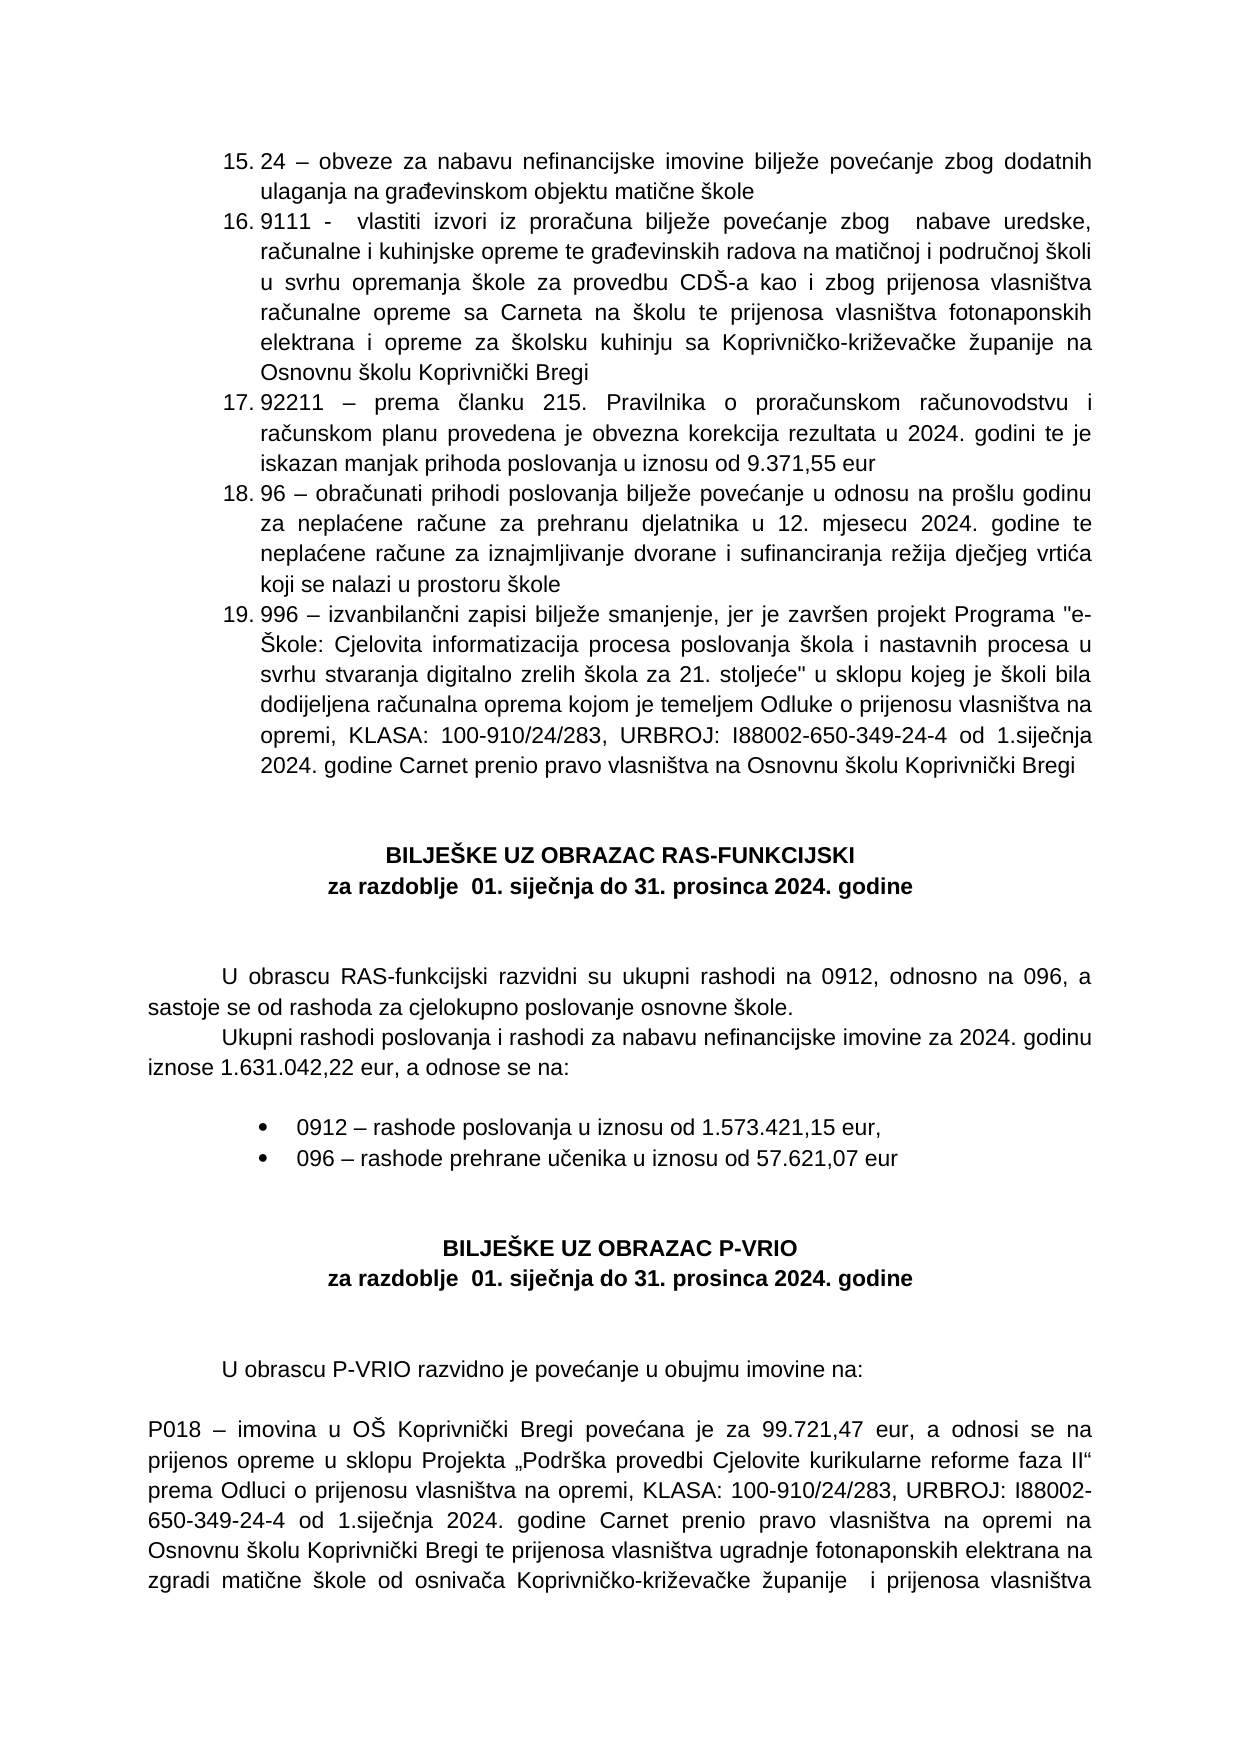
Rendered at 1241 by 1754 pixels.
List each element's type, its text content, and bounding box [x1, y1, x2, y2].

list 96 – obračunati prihodi poslovanja bilježe povećanje u odnosu na prošlu godinu za neplaćene račune za prehranu djelatnika u 12. mjesecu 2024. godine te neplaćene račune za iznajmljivanje dvorane i sufinanciranja režija dječjeg vrtića koji se nalazi u prostoru škole [223, 480, 1093, 597]
text U obrascu RAS-funkcijski razvidni su ukupni rashodi na 0912, odnosno na 096, a sastoje se od rashoda za cjelokupno poslovanje osnovne škole. [148, 963, 1093, 1020]
list 0912 – rashode poslovanja u iznosu od 1.573.421,15 eur, [259, 1114, 1093, 1141]
list 24 – obveze za nabavu nefinancijske imovine bilježe povećanje zbog dodatnih ulaganja na građevinskom objektu matične škole [223, 148, 1093, 204]
list 096 – rashode prehrane učenika u iznosu od 57.621,07 eur [259, 1144, 1093, 1171]
subtitle BILJEŠKE UZ OBRAZAC P-VRIO [148, 1235, 1093, 1261]
subtitle za razdoblje 01. siječnja do 31. prosinca 2024. godine [148, 873, 1093, 899]
list 9111 - vlastiti izvori iz proračuna bilježe povećanje zbog nabave uredske, računalne i kuhinjske opreme te građevinskih radova na matičnoj i područnoj školi u svrhu opremanja škole za provedbu CDŠ-a kao i zbog prijenosa vlasništva računalne opreme sa Carneta na školu te prijenosa vlasništva fotonaponskih elektrana i opreme za školsku kuhinju sa Koprivničko-križevačke županije na Osnovnu školu Koprivnički Bregi [223, 208, 1093, 385]
list 996 – izvanbilančni zapisi bilježe smanjenje, jer je završen projekt Programa "e-Škole: Cjelovita informatizacija procesa poslovanja škola i nastavnih procesa u svrhu stvaranja digitalno zrelih škola za 21. stoljeće" u sklopu kojeg je školi bila dodijeljena računalna oprema kojom je temeljem Odluke o prijenosu vlasništva na opremi, KLASA: 100-910/24/283, URBROJ: I88002-650-349-24-4 od 1.siječnja 2024. godine Carnet prenio pravo vlasništva na Osnovnu školu Koprivnički Bregi [223, 601, 1093, 778]
text U obrascu P-VRIO razvidno je povećanje u obujmu imovine na: [148, 1356, 1093, 1382]
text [148, 1416, 1093, 1594]
list 92211 – prema članku 215. Pravilnika o proračunskom računovodstvu i računskom planu provedena je obvezna korekcija rezultata u 2024. godini te je iskazan manjak prihoda poslovanja u iznosu od 9.371,55 eur [223, 389, 1093, 476]
subtitle BILJEŠKE UZ OBRAZAC RAS-FUNKCIJSKI [148, 842, 1093, 869]
text Ukupni rashodi poslovanja i rashodi za nabavu nefinancijske imovine za 2024. godinu iznose 1.631.042,22 eur, a odnose se na: [148, 1024, 1093, 1080]
subtitle za razdoblje 01. siječnja do 31. prosinca 2024. godine [148, 1265, 1093, 1292]
